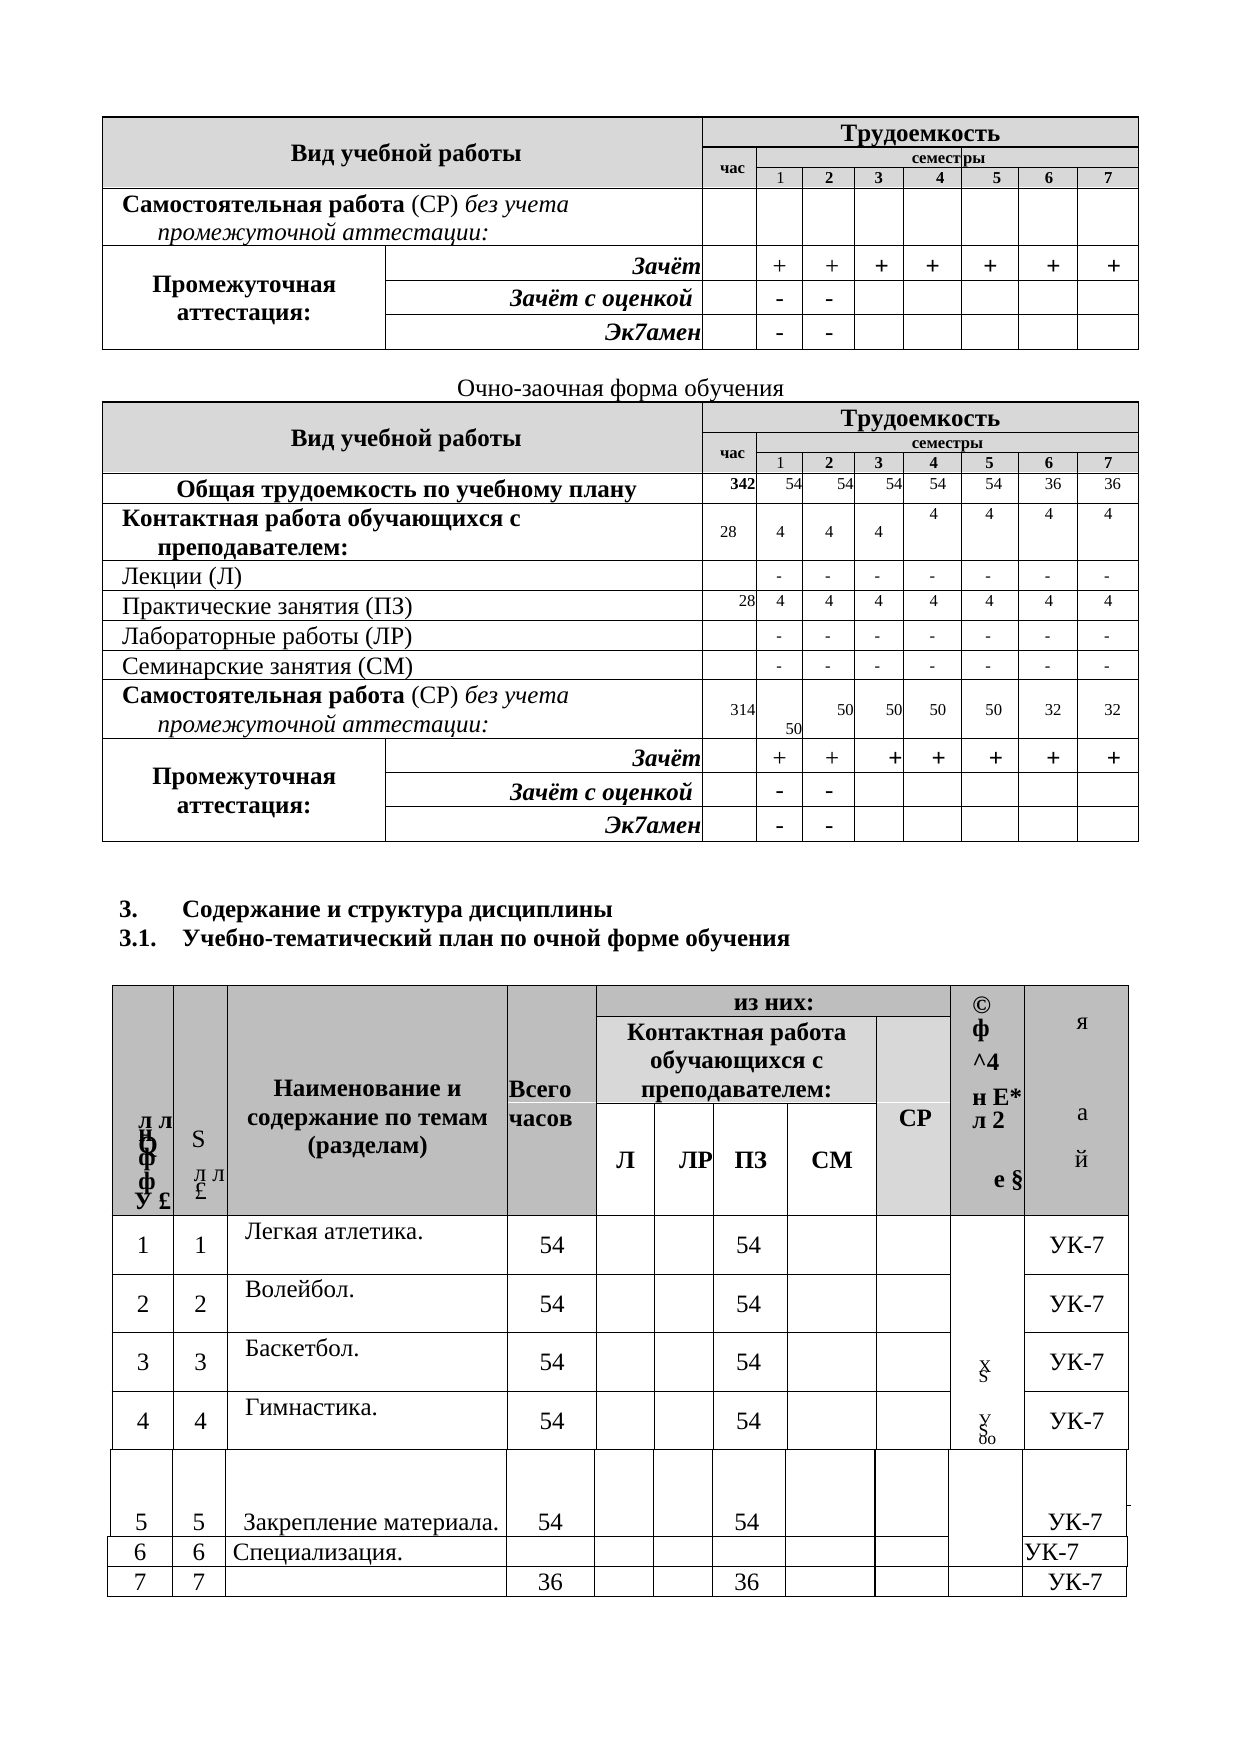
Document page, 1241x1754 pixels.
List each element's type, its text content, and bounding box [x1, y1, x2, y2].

table_cell [904, 773, 961, 806]
table_cell + [1019, 739, 1077, 772]
table_cell 5 [962, 168, 1018, 187]
table_cell 2 [803, 168, 854, 187]
table_cell Гимнастика. [228, 1392, 507, 1448]
table_cell 3 [855, 168, 903, 187]
table_cell 1 [757, 453, 802, 472]
table_cell Самостоятельная работа (СР) без учета nромежуточной аттестации: [103, 680, 702, 738]
table_cell - [1078, 651, 1138, 679]
table_cell 4 [757, 591, 802, 620]
table_cell [788, 1333, 876, 1391]
table_cell УК-7 [1025, 1275, 1128, 1332]
table_cell 4 [855, 504, 903, 560]
table_cell + [855, 246, 903, 280]
table_cell УК-7 [1025, 1216, 1128, 1273]
table_cell + [962, 739, 1018, 772]
table_cell 4 [803, 591, 854, 620]
table_cell [1078, 807, 1138, 841]
table_cell 4 [757, 504, 802, 560]
table_cell [962, 773, 1018, 806]
table_cell - [803, 621, 854, 650]
table_cell 36 [507, 1567, 594, 1596]
table_cell 7 [173, 1567, 225, 1596]
table_cell + [1019, 246, 1077, 280]
table_cell [877, 1275, 950, 1332]
table_cell [1127, 1506, 1131, 1536]
table_cell час [703, 148, 756, 187]
table_cell [962, 189, 1018, 245]
table_cell [855, 807, 903, 841]
table_cell - [962, 561, 1018, 590]
table_cell 5 [173, 1450, 225, 1536]
table_cell Эк7амен [386, 315, 702, 349]
table_cell 54 [713, 1450, 785, 1536]
table_cell [597, 1275, 654, 1332]
table_cell л л н Q ф ф У £ [113, 1016, 173, 1215]
table_cell 32 [1019, 680, 1077, 738]
table_cell семестры [757, 433, 1138, 452]
table_cell [703, 246, 756, 280]
table_cell 4 [174, 1392, 227, 1448]
table_cell Общая трудоемкость по учебному плану [103, 474, 702, 502]
table_cell [654, 1450, 712, 1536]
table_cell [788, 1392, 876, 1448]
table_cell - [962, 621, 1018, 650]
table_cell СМ [788, 1104, 876, 1215]
table_cell + [904, 739, 961, 772]
table_cell УК-7 [1023, 1537, 1127, 1566]
table_cell [855, 189, 903, 245]
table_cell - [757, 807, 802, 841]
table_cell [713, 1537, 785, 1566]
table_cell [1019, 315, 1077, 349]
table_cell 1 [174, 1216, 227, 1273]
table_cell - [1019, 621, 1077, 650]
table_cell ЛР [655, 1104, 713, 1215]
table_cell [757, 189, 802, 245]
table_cell Эк7амен [386, 807, 702, 841]
table_cell [1019, 773, 1077, 806]
list Учебно-тематический план по очной форме обучения [73, 923, 1167, 952]
table_cell 36 [1019, 474, 1077, 502]
table_cell + [1078, 246, 1138, 280]
table_header [877, 986, 950, 1016]
table_cell - [757, 651, 802, 679]
table_header [228, 986, 507, 1016]
table_cell [226, 1567, 506, 1596]
table_cell 1 [757, 168, 802, 187]
table_cell [1019, 189, 1077, 245]
text Очно-заочная форма обучения [73, 373, 1167, 401]
table_cell Всего [508, 1016, 596, 1102]
table_cell - [962, 651, 1018, 679]
table_cell Зачёт с оценкой [386, 773, 702, 806]
table_cell [1129, 1332, 1133, 1391]
table_cell - [855, 651, 903, 679]
table_cell [1129, 1274, 1133, 1332]
table_cell - [757, 621, 802, 650]
table_cell [108, 1332, 112, 1391]
table_cell [788, 1275, 876, 1332]
table_cell 50 [757, 680, 802, 738]
table_cell Практические занятия (ПЗ) [103, 591, 702, 620]
table_cell [904, 189, 961, 245]
table_cell Легкая атлетика. [228, 1216, 507, 1273]
table_cell [597, 1333, 654, 1391]
table_cell 4 [962, 591, 1018, 620]
table_cell - [904, 651, 961, 679]
table_cell [951, 1216, 1024, 1273]
table_cell [597, 1216, 654, 1273]
table_cell 4 [1019, 591, 1077, 620]
table_cell 6 [108, 1537, 172, 1566]
table_cell 54 [714, 1392, 787, 1448]
table_cell Контактная работа обучающихся с преподавателем: [103, 504, 702, 560]
table_header [655, 986, 714, 1016]
table_cell 54 [757, 474, 802, 502]
table_cell + [855, 739, 903, 772]
table_cell [1129, 1016, 1133, 1102]
table_cell Закрепление материала. [226, 1450, 506, 1536]
table_cell 5 [111, 1450, 172, 1536]
table_cell [1078, 315, 1138, 349]
table_cell 4 [904, 168, 961, 187]
table_cell [876, 1450, 948, 1536]
table_cell [877, 1216, 950, 1273]
table_cell [597, 1392, 654, 1448]
table_cell [877, 1333, 950, 1391]
table_header [108, 985, 112, 1016]
table_cell 28 [703, 591, 756, 620]
table_cell 54 [714, 1275, 787, 1332]
table_cell 28 [703, 504, 756, 560]
list Содержание и структура дисциплины [73, 894, 1167, 923]
table_cell Зачёт [386, 739, 702, 772]
table_header [508, 986, 596, 1016]
table_cell 4 [113, 1392, 173, 1448]
table_cell [703, 739, 756, 772]
table_cell + [962, 246, 1018, 280]
table_cell [108, 1215, 112, 1273]
table_cell 342 [703, 474, 756, 502]
table_cell [855, 773, 903, 806]
table_cell 4 [1078, 591, 1138, 620]
table_cell Зачёт с оценкой [386, 281, 702, 314]
table_cell Зачёт [386, 246, 702, 280]
table_cell 54 [962, 474, 1018, 502]
table_cell [108, 1103, 112, 1215]
table_cell Промежуточная аттестация: [103, 739, 385, 841]
table_cell 6 [173, 1537, 225, 1566]
table_cell + [757, 246, 802, 280]
table_cell [786, 1450, 874, 1536]
table_cell - [757, 281, 802, 314]
table_cell 50 [803, 680, 854, 738]
table_cell [949, 1450, 1022, 1566]
table_cell [1078, 773, 1138, 806]
table_cell [1078, 281, 1138, 314]
table_cell УК-7 [1023, 1450, 1126, 1536]
table_cell [877, 1392, 950, 1448]
table_cell 32 [1078, 680, 1138, 738]
table_cell [1129, 1391, 1133, 1448]
table_cell Волейбол. [228, 1275, 507, 1332]
table_cell Семинарские занятия (СМ) [103, 651, 702, 679]
table_cell Баскетбол. [228, 1333, 507, 1391]
table_cell Специализация. в [226, 1537, 506, 1566]
table_header Вид учебной работы [103, 403, 702, 472]
table_header Трудоемкость [703, 118, 1138, 146]
table_cell [595, 1567, 653, 1596]
table_cell [1129, 1215, 1133, 1273]
table_cell - [1078, 621, 1138, 650]
table_cell - [855, 561, 903, 590]
table_header Трудоемкость [703, 403, 1138, 432]
table_cell 54 [714, 1216, 787, 1273]
table_cell + [1078, 739, 1138, 772]
table_cell 3 [855, 453, 903, 472]
table_cell 54 [508, 1333, 596, 1391]
table_cell 50 [855, 680, 903, 738]
table_cell [1129, 1103, 1133, 1215]
table_cell 4 [855, 591, 903, 620]
table_cell [655, 1392, 713, 1448]
table_cell + [904, 246, 961, 280]
table_cell - [757, 561, 802, 590]
table_cell [703, 315, 756, 349]
table_cell - [803, 807, 854, 841]
table_cell 2 [174, 1275, 227, 1332]
table_cell [962, 315, 1018, 349]
table_cell УК-7 [1025, 1392, 1128, 1448]
table_cell [855, 315, 903, 349]
table_cell [962, 281, 1018, 314]
table_cell 36 [1078, 474, 1138, 502]
table_cell УК-7 [1023, 1567, 1126, 1596]
table_cell 54 [803, 474, 854, 502]
table_cell [904, 281, 961, 314]
table_cell 3 [113, 1333, 173, 1391]
table_header [1129, 985, 1133, 1016]
table_cell 3 [174, 1333, 227, 1391]
table_cell Самостоятельная работа (СР) без учета nромежуточной аттестации: [103, 189, 702, 245]
table_cell [595, 1537, 653, 1566]
table_cell [655, 1275, 713, 1332]
table_cell 6 [1019, 453, 1077, 472]
table_cell Лабораторные работы (ЛР) [103, 621, 702, 650]
table_cell [703, 561, 756, 590]
table_cell [1019, 281, 1077, 314]
table_cell [654, 1567, 712, 1596]
table_cell Л [597, 1104, 654, 1215]
table_cell 36 [713, 1567, 785, 1596]
table_cell - [803, 773, 854, 806]
table_cell 50 [904, 680, 961, 738]
table_cell 5 [962, 453, 1018, 472]
table_cell [877, 1017, 950, 1102]
table_cell - [803, 315, 854, 349]
table_cell ры [962, 148, 1138, 167]
table_cell [507, 1537, 594, 1566]
table_cell 54 [508, 1275, 596, 1332]
table_cell 50 [962, 680, 1018, 738]
table_header Вид учебной работы [103, 118, 702, 187]
table_cell 1 [113, 1216, 173, 1273]
table_cell 314 [703, 680, 756, 738]
table_cell СР [877, 1103, 950, 1215]
table_cell [1078, 189, 1138, 245]
table_cell - [803, 651, 854, 679]
table_cell 2 [803, 453, 854, 472]
table_header из них: [714, 986, 877, 1016]
table_cell [904, 807, 961, 841]
table_cell - [904, 561, 961, 590]
table_cell [855, 281, 903, 314]
table_cell S л л £ [174, 1016, 227, 1215]
table_cell час [703, 433, 756, 472]
table_header [174, 986, 227, 1016]
table_cell X S У S оо о е [951, 1274, 1024, 1448]
table_cell 4 [803, 504, 854, 560]
table_cell [949, 1567, 1022, 1596]
table_cell часов [508, 1103, 596, 1215]
table_cell 54 [904, 474, 961, 502]
table_cell - [1019, 561, 1077, 590]
table_cell [803, 189, 854, 245]
table_cell ПЗ [714, 1104, 787, 1215]
table_cell 7 [1078, 453, 1138, 472]
table_cell [108, 1274, 112, 1332]
table_cell - [803, 281, 854, 314]
table_cell [703, 281, 756, 314]
table_cell [703, 773, 756, 806]
table_cell - [757, 315, 802, 349]
table_cell 7 [108, 1567, 172, 1596]
table_cell Наименование и содержание по темам (разделам) [228, 1016, 507, 1215]
table_cell [703, 807, 756, 841]
table_cell [108, 1391, 112, 1448]
table_cell 4 [962, 504, 1018, 560]
table_cell 2 [113, 1275, 173, 1332]
table_header [113, 986, 173, 1016]
table_cell - [855, 621, 903, 650]
table_cell [962, 807, 1018, 841]
table_header © ф ^4 н Е* л 2 е § [951, 986, 1024, 1215]
table_cell 4 [904, 591, 961, 620]
table_cell [876, 1567, 948, 1596]
table_cell Лекции (Л) [103, 561, 702, 590]
table_cell + [757, 739, 802, 772]
table_cell - [757, 773, 802, 806]
table_cell 54 [508, 1392, 596, 1448]
table_cell [786, 1567, 874, 1596]
table_header [597, 986, 655, 1016]
table_cell [703, 621, 756, 650]
table_cell - [1019, 651, 1077, 679]
table_cell [654, 1537, 712, 1566]
table_cell 4 [904, 504, 961, 560]
table_cell - [803, 561, 854, 590]
table_cell [876, 1537, 948, 1566]
table_cell + [803, 739, 854, 772]
table_cell Промежуточная аттестация: [103, 246, 385, 349]
table_cell [703, 651, 756, 679]
table_cell [1019, 807, 1077, 841]
table_cell 54 [855, 474, 903, 502]
table_cell [108, 1016, 112, 1102]
table_cell [788, 1216, 876, 1273]
table_cell 4 [904, 453, 961, 472]
table_cell + [803, 246, 854, 280]
table_cell 54 [508, 1216, 596, 1273]
table_cell 4 [1078, 504, 1138, 560]
table_cell семест [757, 148, 961, 167]
table_cell Контактная работа обучающихся с преподавателем: [597, 1017, 876, 1102]
table_cell [655, 1333, 713, 1391]
table_cell [786, 1537, 874, 1566]
table_cell [595, 1450, 653, 1536]
table_cell 4 [1019, 504, 1077, 560]
table_cell 6 [1019, 168, 1077, 187]
table_header я а й [1025, 986, 1128, 1215]
table_cell - [904, 621, 961, 650]
table_cell УК-7 [1025, 1333, 1128, 1391]
table_cell [703, 189, 756, 245]
table_cell 7 [1078, 168, 1138, 187]
table_cell [904, 315, 961, 349]
table_cell 54 [714, 1333, 787, 1391]
table_cell [655, 1216, 713, 1273]
table_cell 54 [507, 1450, 594, 1536]
table_cell - [1078, 561, 1138, 590]
